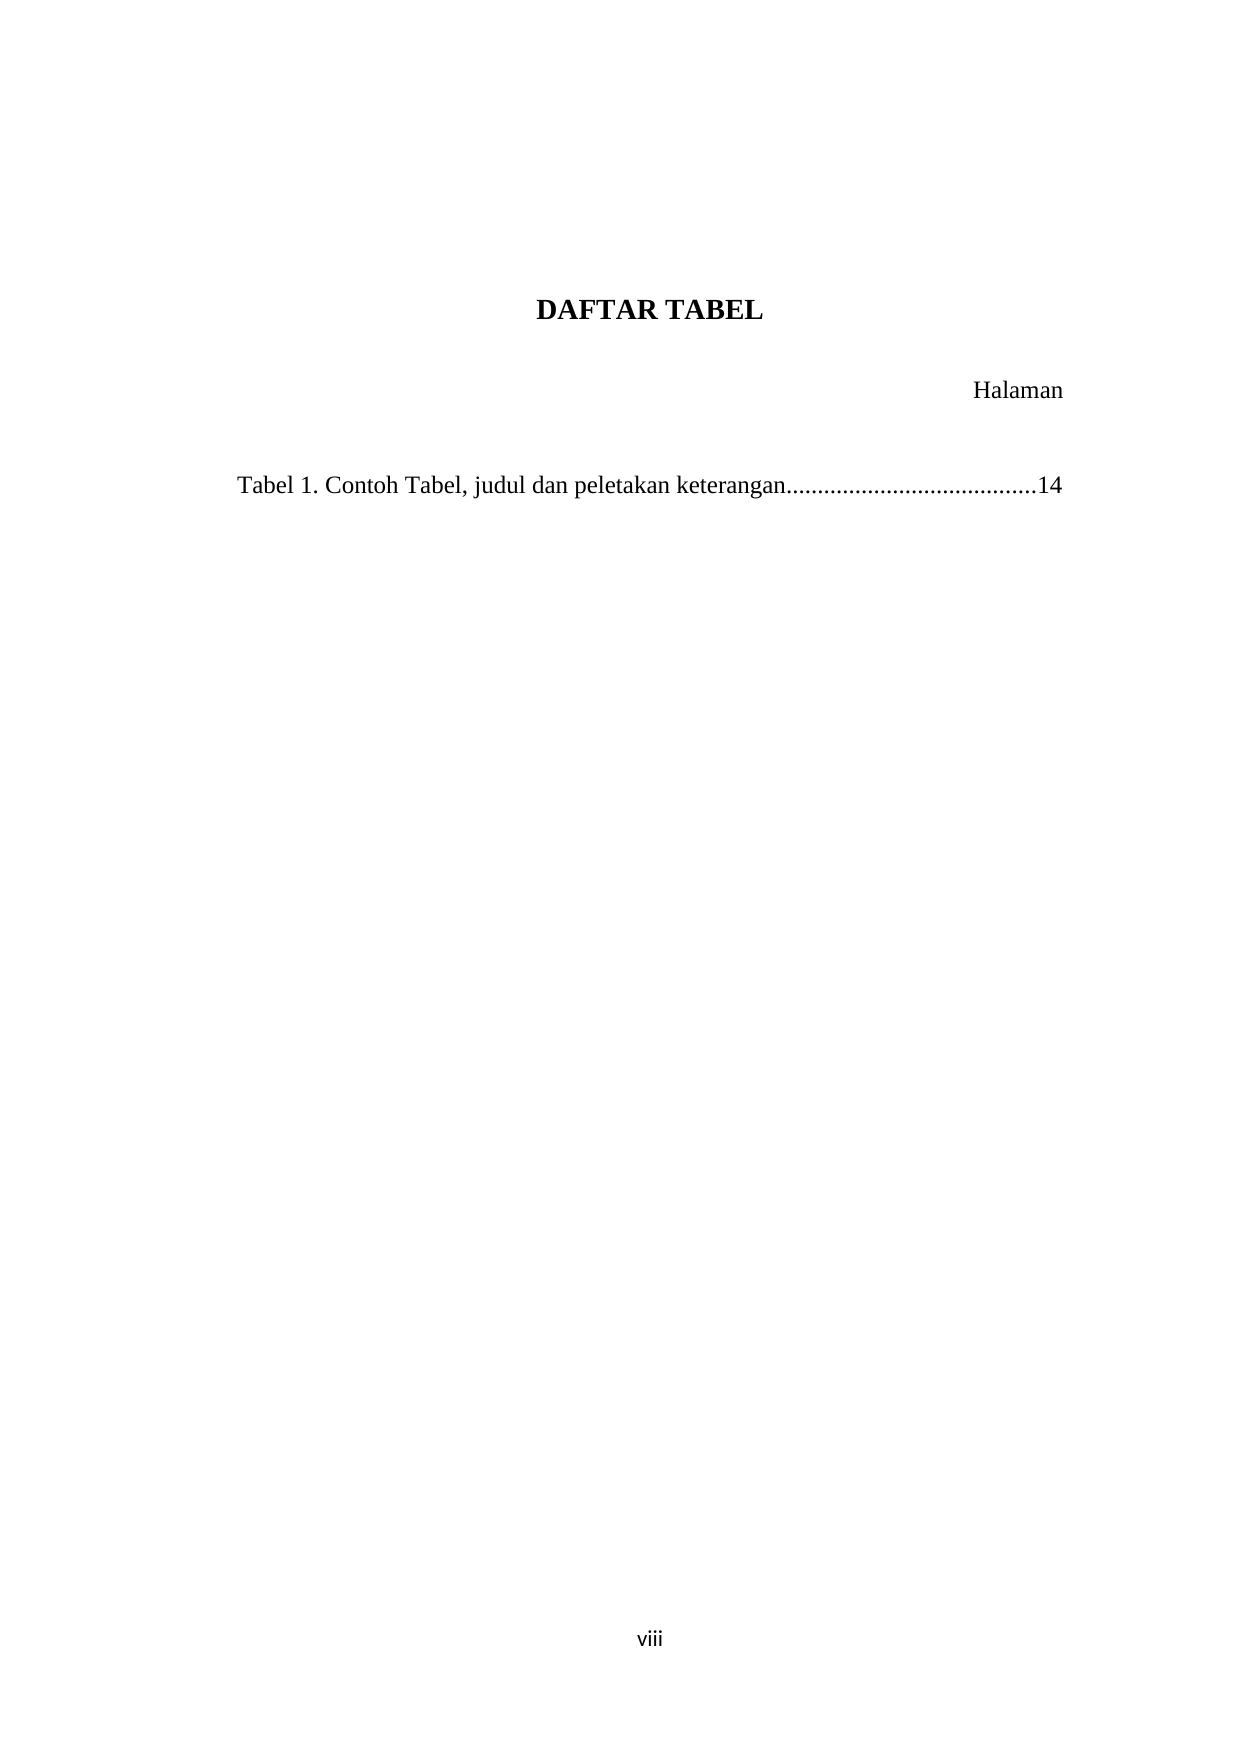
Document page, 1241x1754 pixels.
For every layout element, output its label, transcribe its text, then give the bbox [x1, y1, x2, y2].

text Halaman [237, 375, 1063, 404]
text Tabel 1. Contoh Tabel, judul dan peletakan keterangan 14 [237, 470, 1063, 498]
subtitle DAFTAR TABEL [237, 292, 1063, 326]
